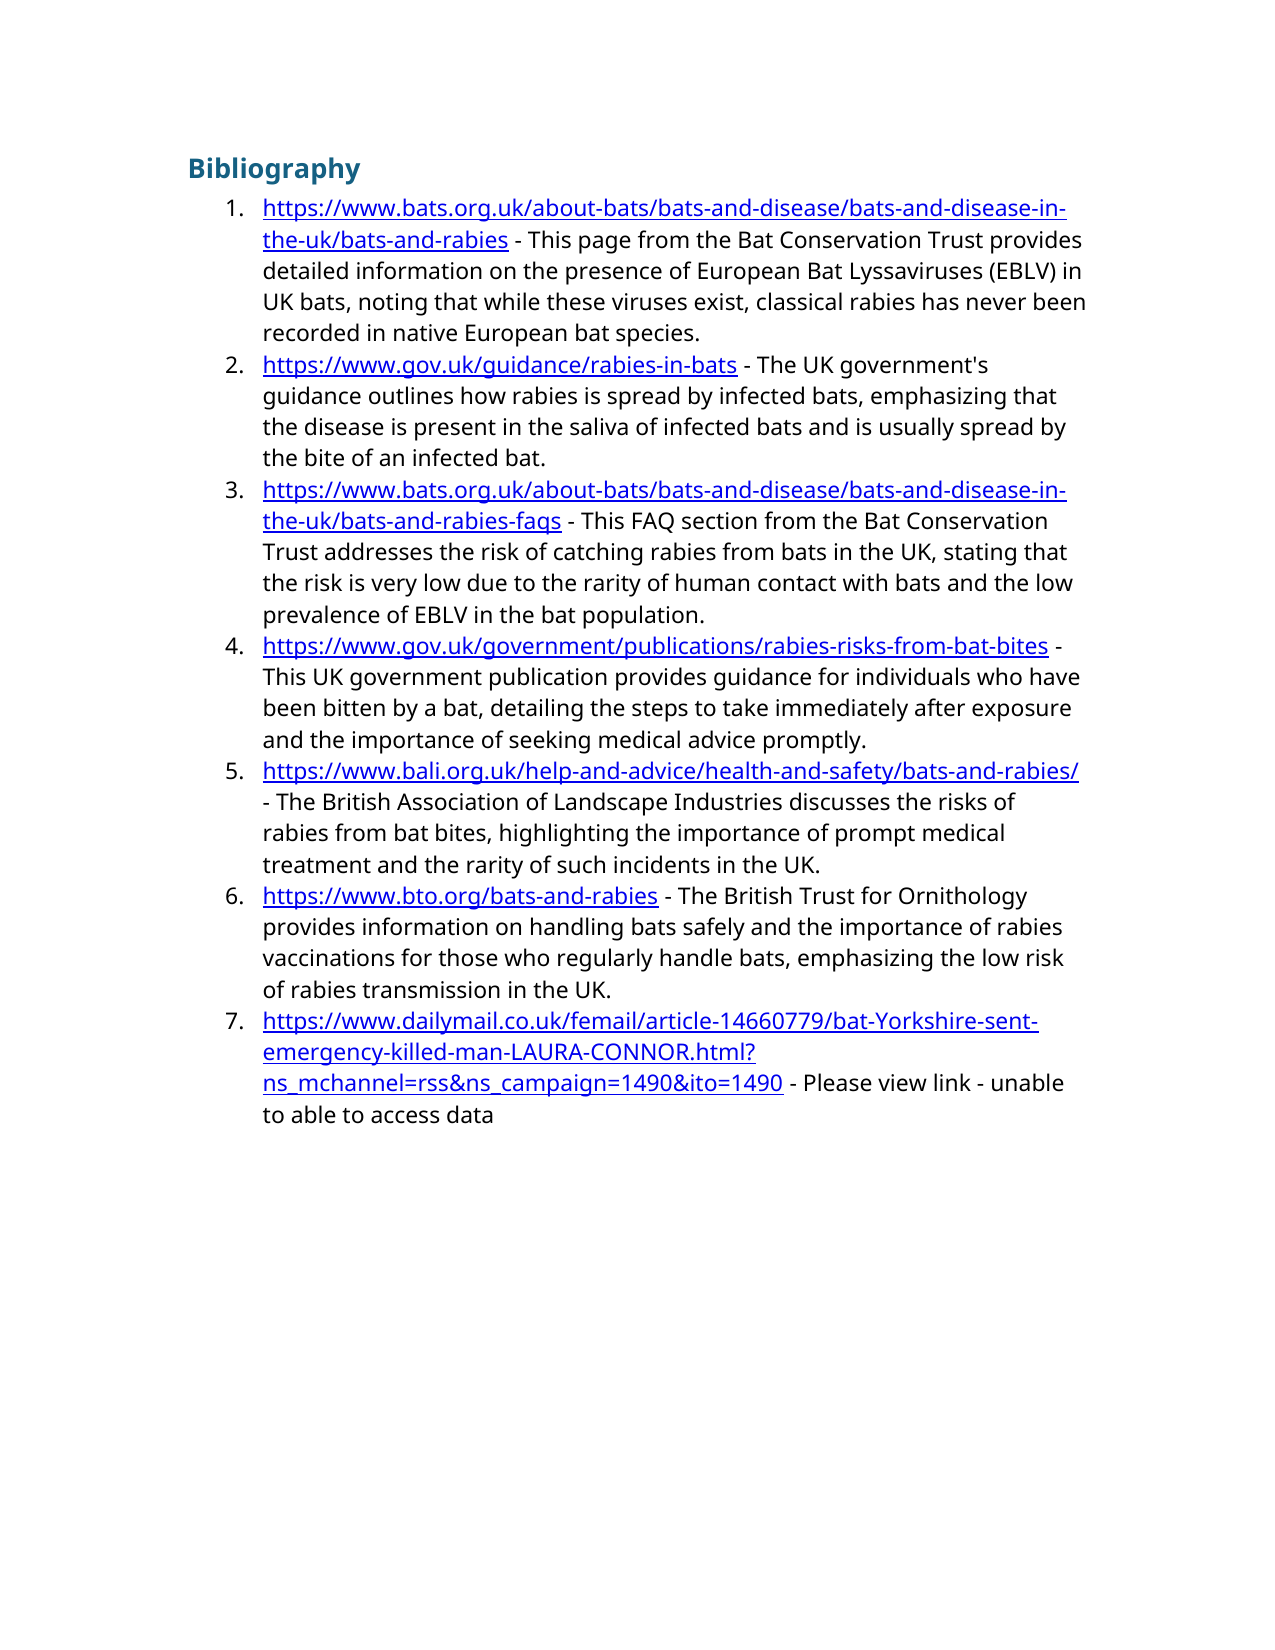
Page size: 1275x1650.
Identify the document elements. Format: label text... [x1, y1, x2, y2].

list https://www.dailymail.co.uk/femail/article-14660779/bat-Yorkshire-sent-emergency-killed-man-LAURA-CONNOR.html?ns_mchannel=rss&ns_campaign=1490&ito=1490 - Please view link - unable to able to access data [225, 1005, 1087, 1130]
list https://www.bali.org.uk/help-and-advice/health-and-safety/bats-and-rabies/ - The British Association of Landscape Industries discusses the risks of rabies from bat bites, highlighting the importance of prompt medical treatment and the rarity of such incidents in the UK. [225, 755, 1087, 880]
list https://www.gov.uk/government/publications/rabies-risks-from-bat-bites - This UK government publication provides guidance for individuals who have been bitten by a bat, detailing the steps to take immediately after exposure and the importance of seeking medical advice promptly. [225, 630, 1087, 755]
list https://www.bats.org.uk/about-bats/bats-and-disease/bats-and-disease-in-the-uk/bats-and-rabies-faqs - This FAQ section from the Bat Conservation Trust addresses the risk of catching rabies from bats in the UK, stating that the risk is very low due to the rarity of human contact with bats and the low prevalence of EBLV in the bat population. [225, 474, 1087, 630]
subtitle Bibliography [187, 150, 1087, 187]
list https://www.gov.uk/guidance/rabies-in-bats - The UK government's guidance outlines how rabies is spread by infected bats, emphasizing that the disease is present in the saliva of infected bats and is usually spread by the bite of an infected bat. [225, 349, 1087, 474]
list https://www.bto.org/bats-and-rabies - The British Trust for Ornithology provides information on handling bats safely and the importance of rabies vaccinations for those who regularly handle bats, emphasizing the low risk of rabies transmission in the UK. [225, 880, 1087, 1005]
list https://www.bats.org.uk/about-bats/bats-and-disease/bats-and-disease-in-the-uk/bats-and-rabies - This page from the Bat Conservation Trust provides detailed information on the presence of European Bat Lyssaviruses (EBLV) in UK bats, noting that while these viruses exist, classical rabies has never been recorded in native European bat species. [225, 192, 1087, 349]
